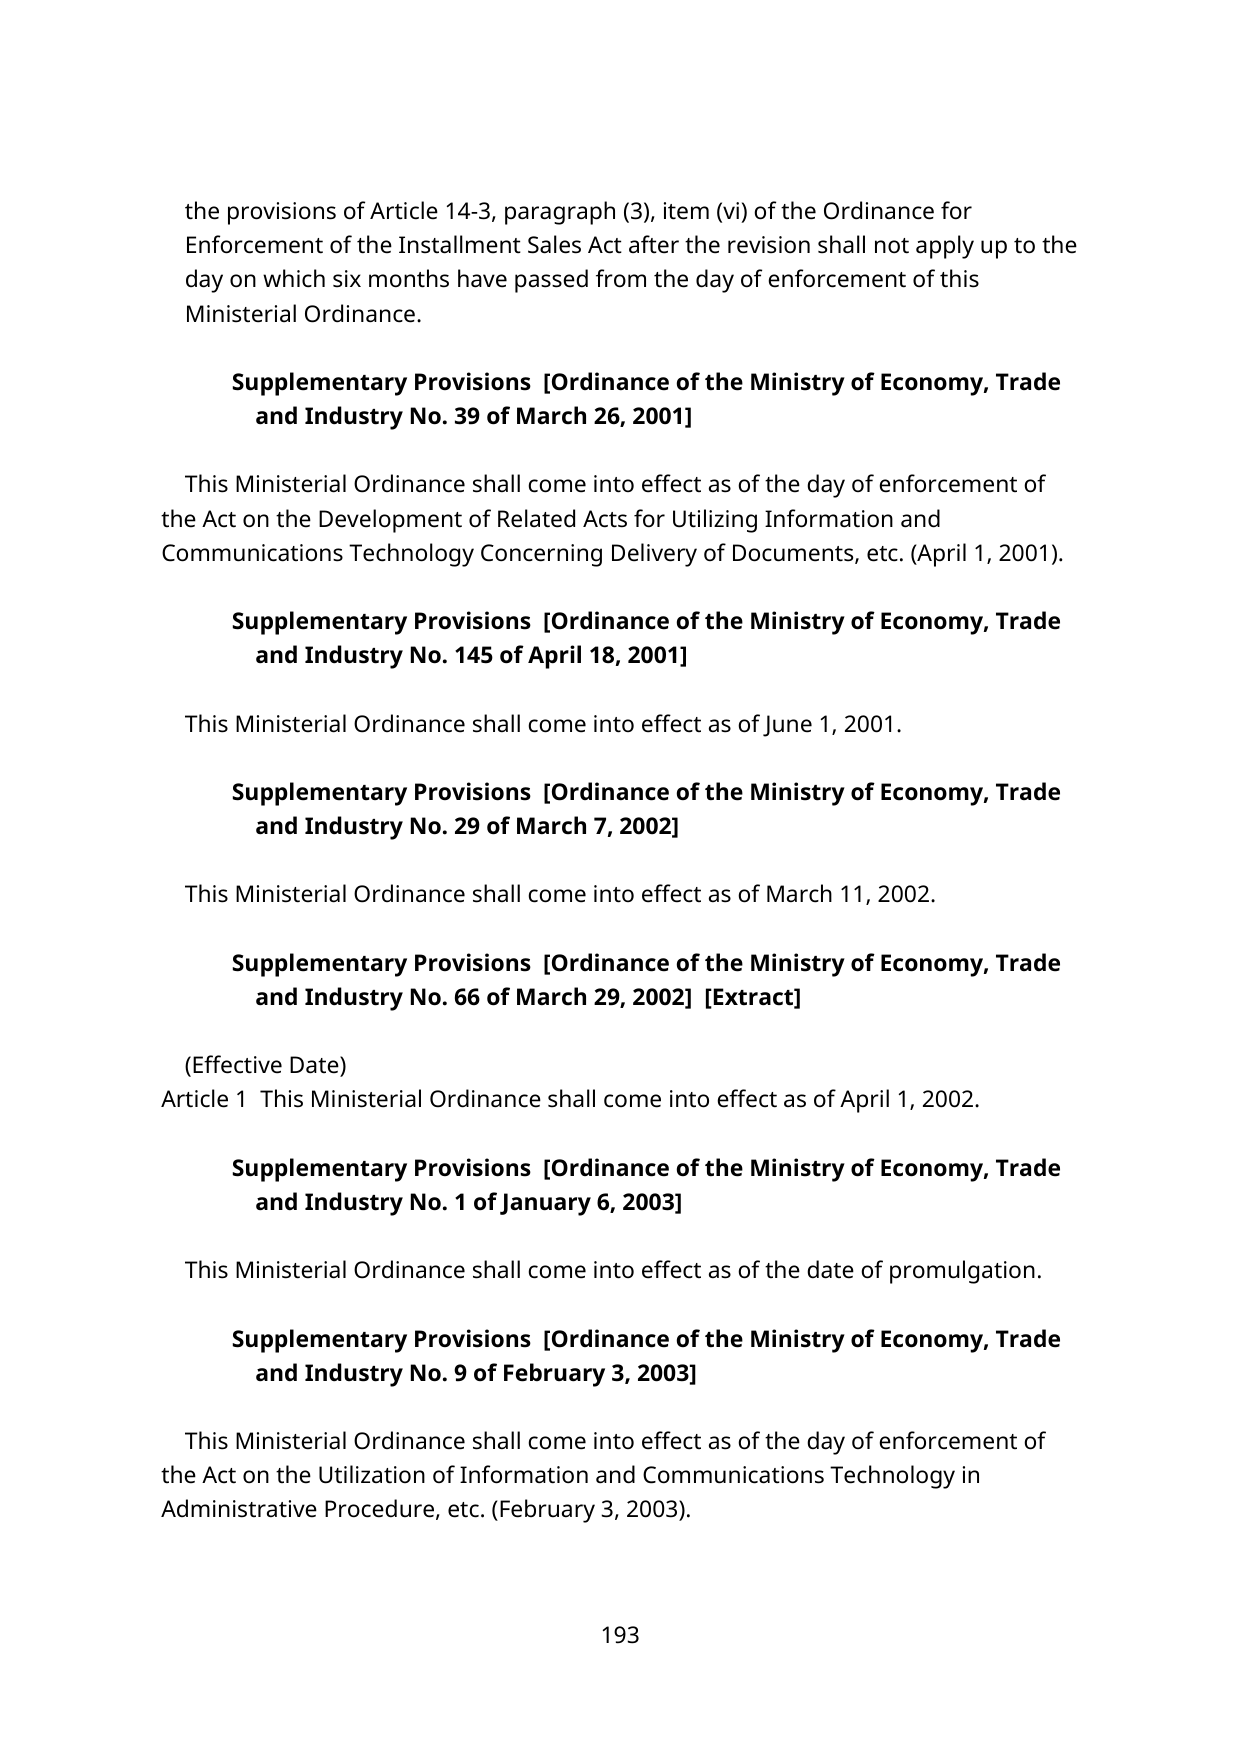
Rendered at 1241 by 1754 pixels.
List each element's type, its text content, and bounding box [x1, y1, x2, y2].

text Supplementary Provisions [Ordinance of the Ministry of Economy, Trade and Industry No. 66 of March 29, 2002] [Extract] [230, 945, 1079, 1014]
text Supplementary Provisions [Ordinance of the Ministry of Economy, Trade and Industry No. 145 of April 18, 2001] [230, 604, 1079, 672]
text This Ministerial Ordinance shall come into effect as of the date of promulgation. [161, 1253, 1079, 1287]
text Article 1 This Ministerial Ordinance shall come into effect as of April 1, 2002. [161, 1082, 1079, 1116]
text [161, 194, 1079, 330]
text This Ministerial Ordinance shall come into effect as of June 1, 2001. [161, 706, 1079, 740]
text Supplementary Provisions [Ordinance of the Ministry of Economy, Trade and Industry No. 9 of February 3, 2003] [230, 1321, 1079, 1389]
text Supplementary Provisions [Ordinance of the Ministry of Economy, Trade and Industry No. 39 of March 26, 2001] [230, 364, 1079, 433]
text This Ministerial Ordinance shall come into effect as of the day of enforcement of the Act on the Utilization of Information and Communications Technology in Administrative Procedure, etc. (February 3, 2003). [161, 1424, 1079, 1526]
text This Ministerial Ordinance shall come into effect as of March 11, 2002. [161, 877, 1079, 911]
text This Ministerial Ordinance shall come into effect as of the day of enforcement of the Act on the Development of Related Acts for Utilizing Information and Communications Technology Concerning Delivery of Documents, etc. (April 1, 2001). [161, 467, 1079, 569]
text Supplementary Provisions [Ordinance of the Ministry of Economy, Trade and Industry No. 29 of March 7, 2002] [230, 774, 1079, 843]
text Supplementary Provisions [Ordinance of the Ministry of Economy, Trade and Industry No. 1 of January 6, 2003] [230, 1150, 1079, 1219]
text (Effective Date) [184, 1048, 1079, 1082]
